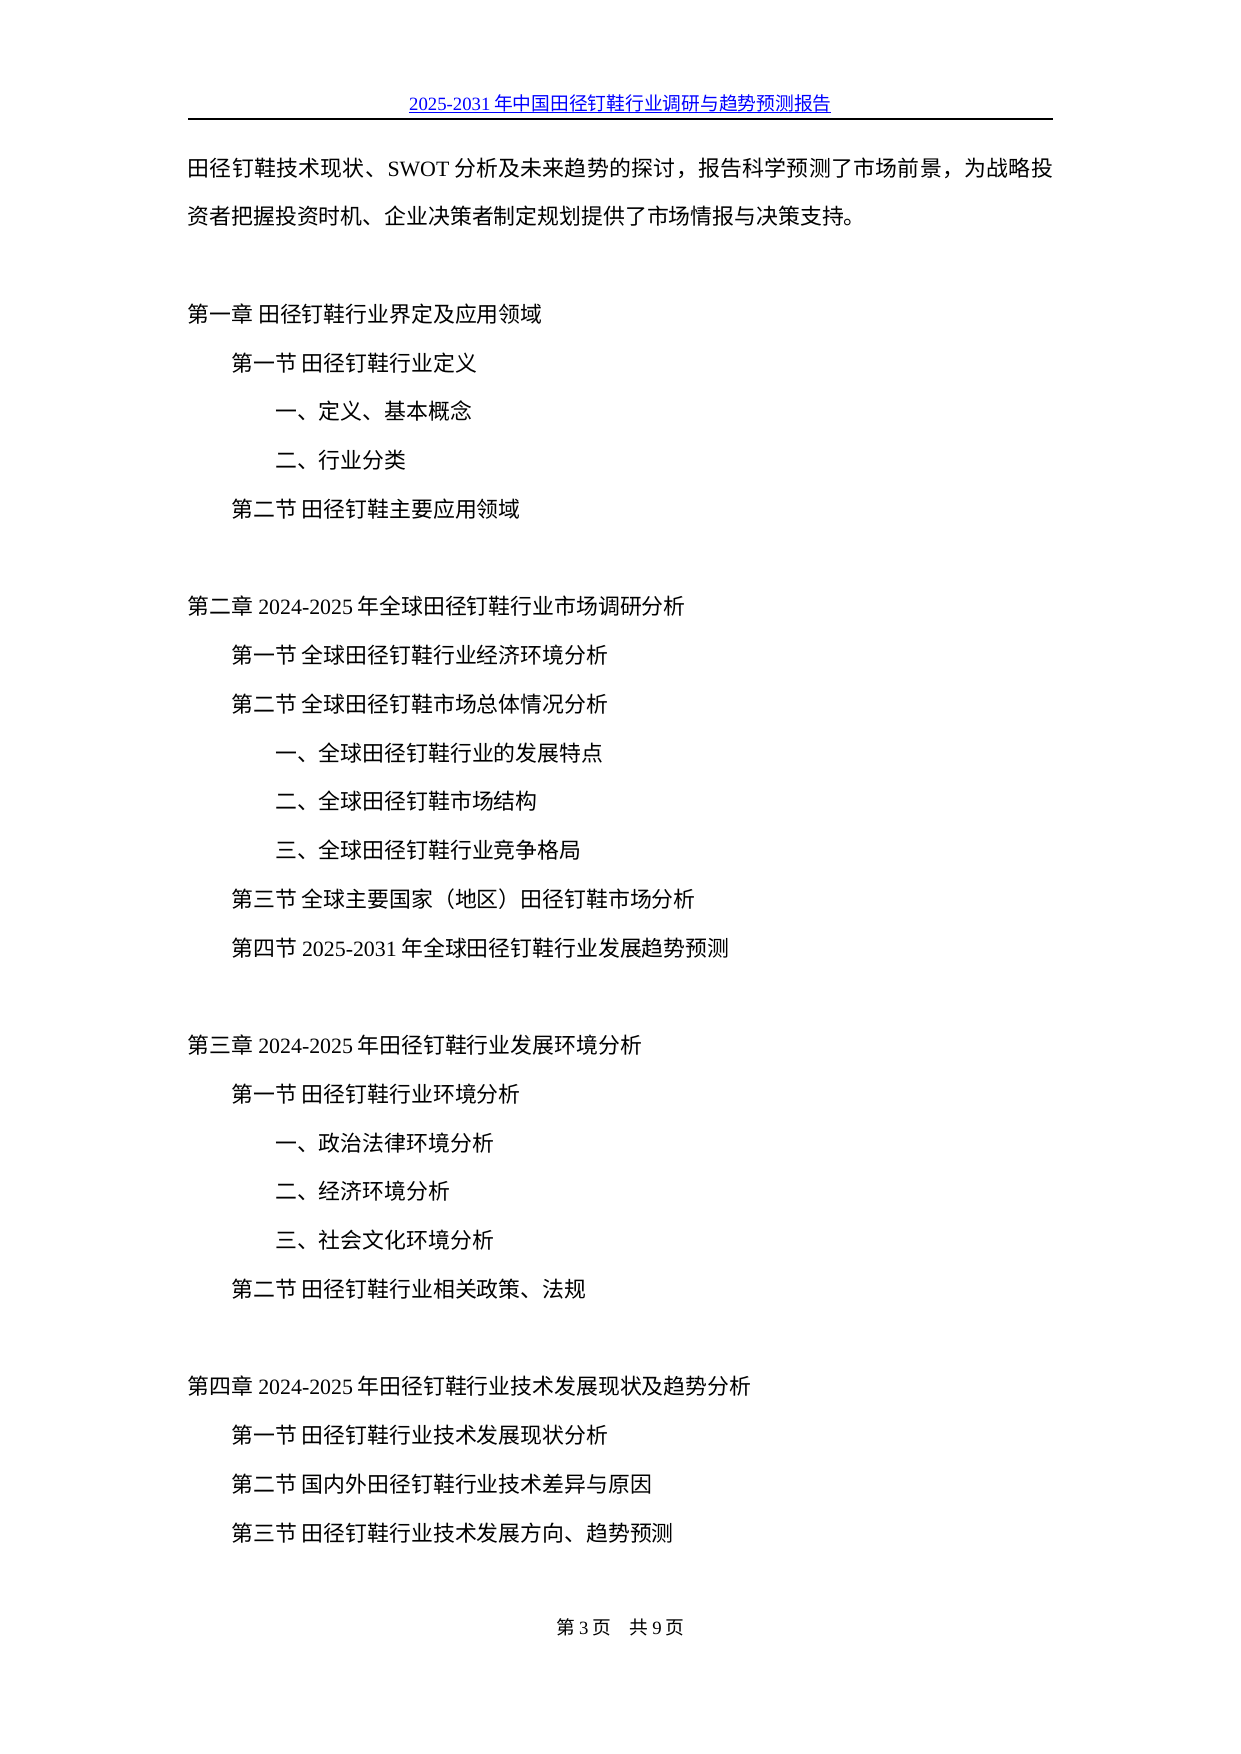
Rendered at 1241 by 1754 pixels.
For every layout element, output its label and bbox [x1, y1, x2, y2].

text [187, 150, 1053, 1548]
